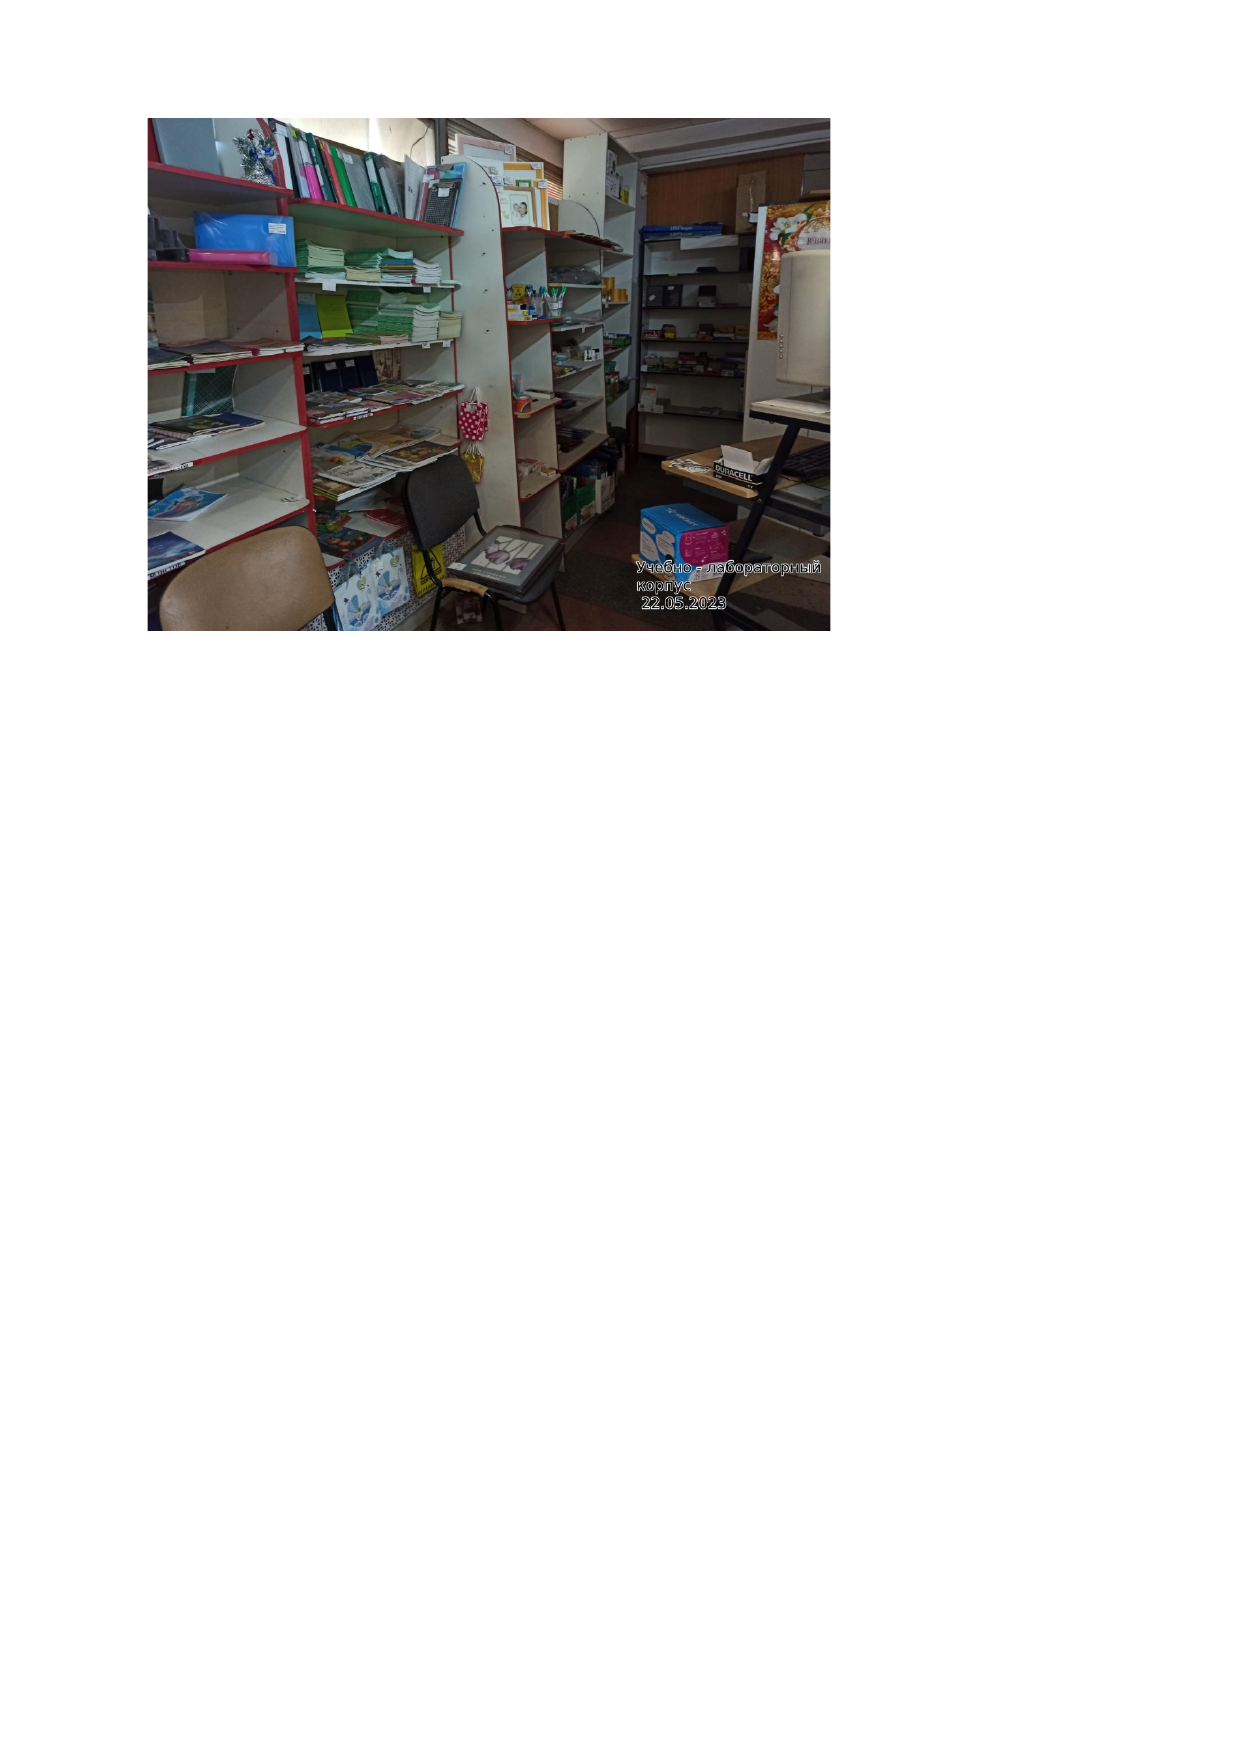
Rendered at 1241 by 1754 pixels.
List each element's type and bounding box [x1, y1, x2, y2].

picture [147, 118, 831, 631]
